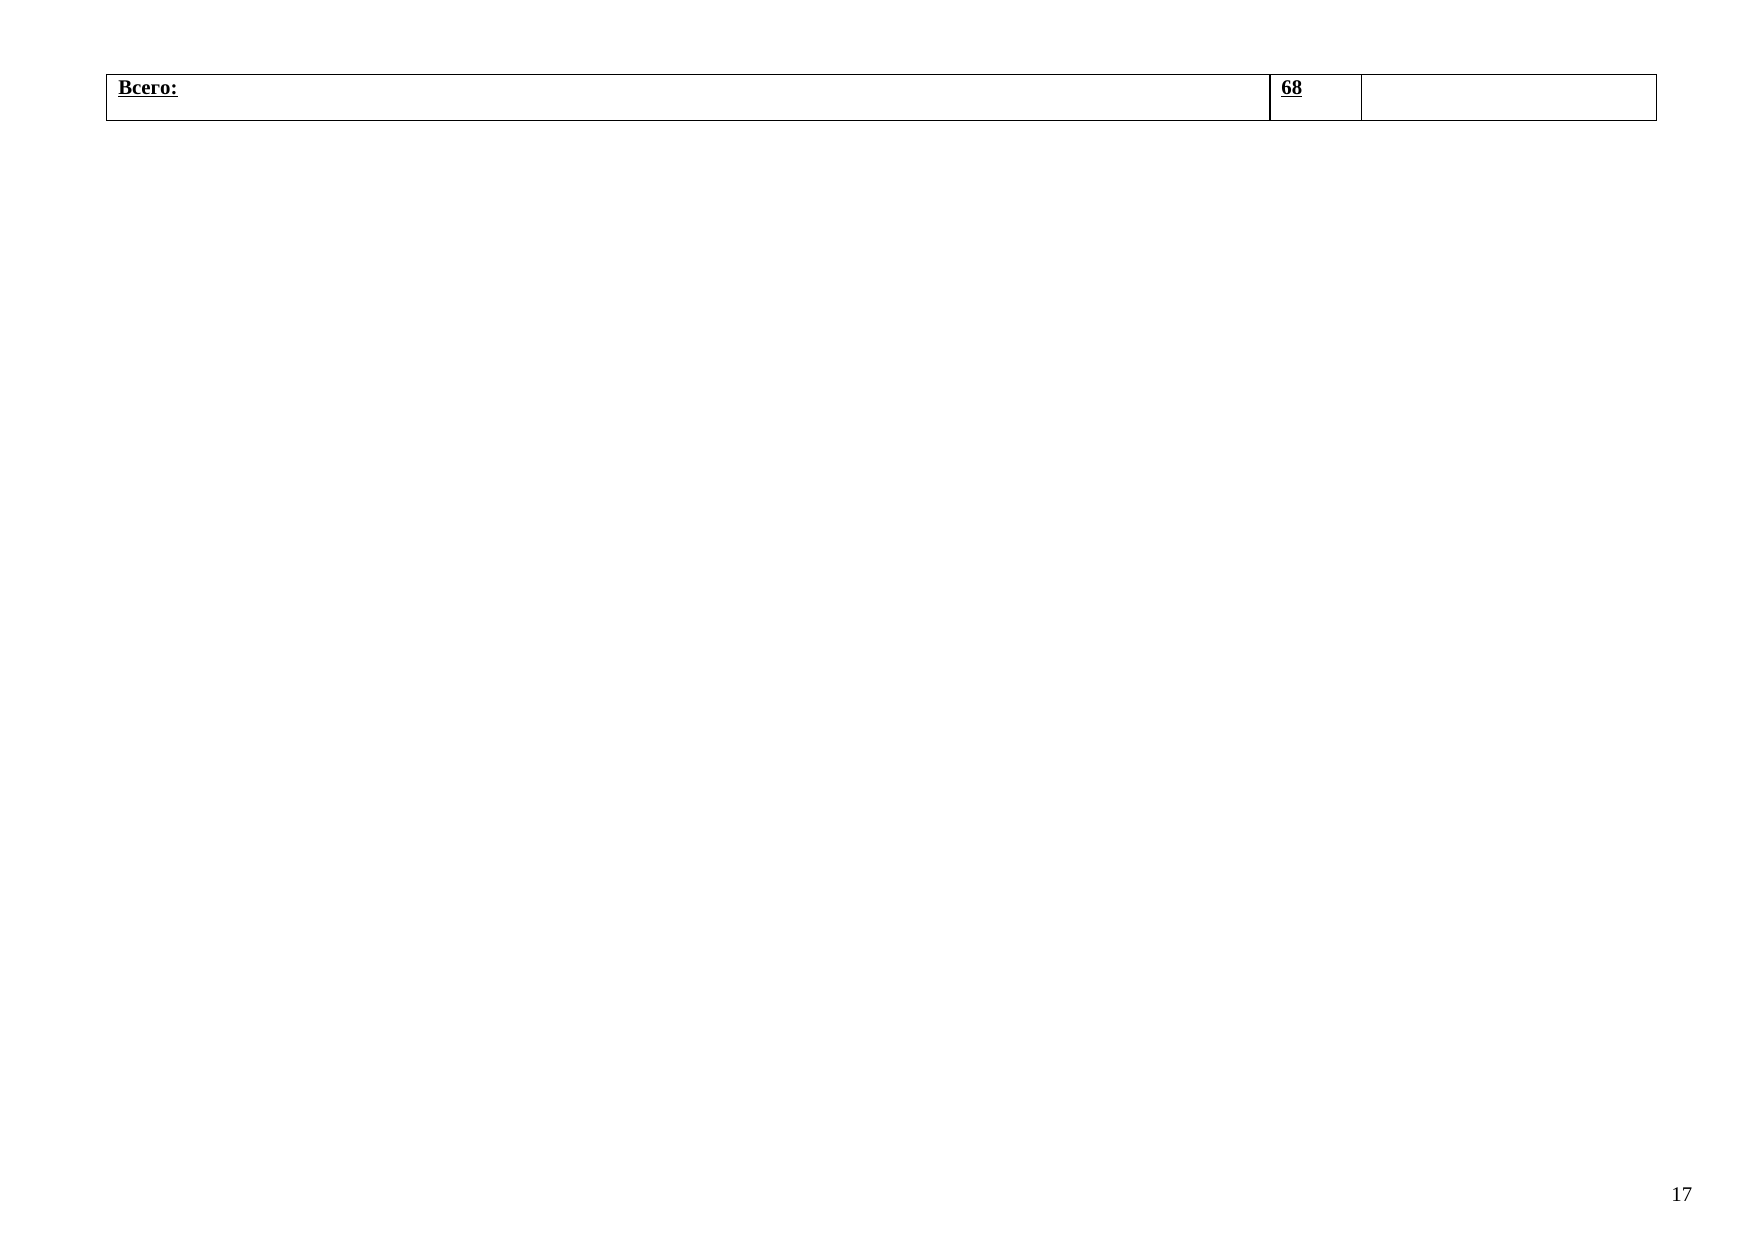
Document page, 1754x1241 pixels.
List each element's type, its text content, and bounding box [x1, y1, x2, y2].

table_cell Всего: [107, 75, 1269, 120]
table_cell [1362, 75, 1656, 120]
table_cell 68 [1271, 75, 1361, 120]
